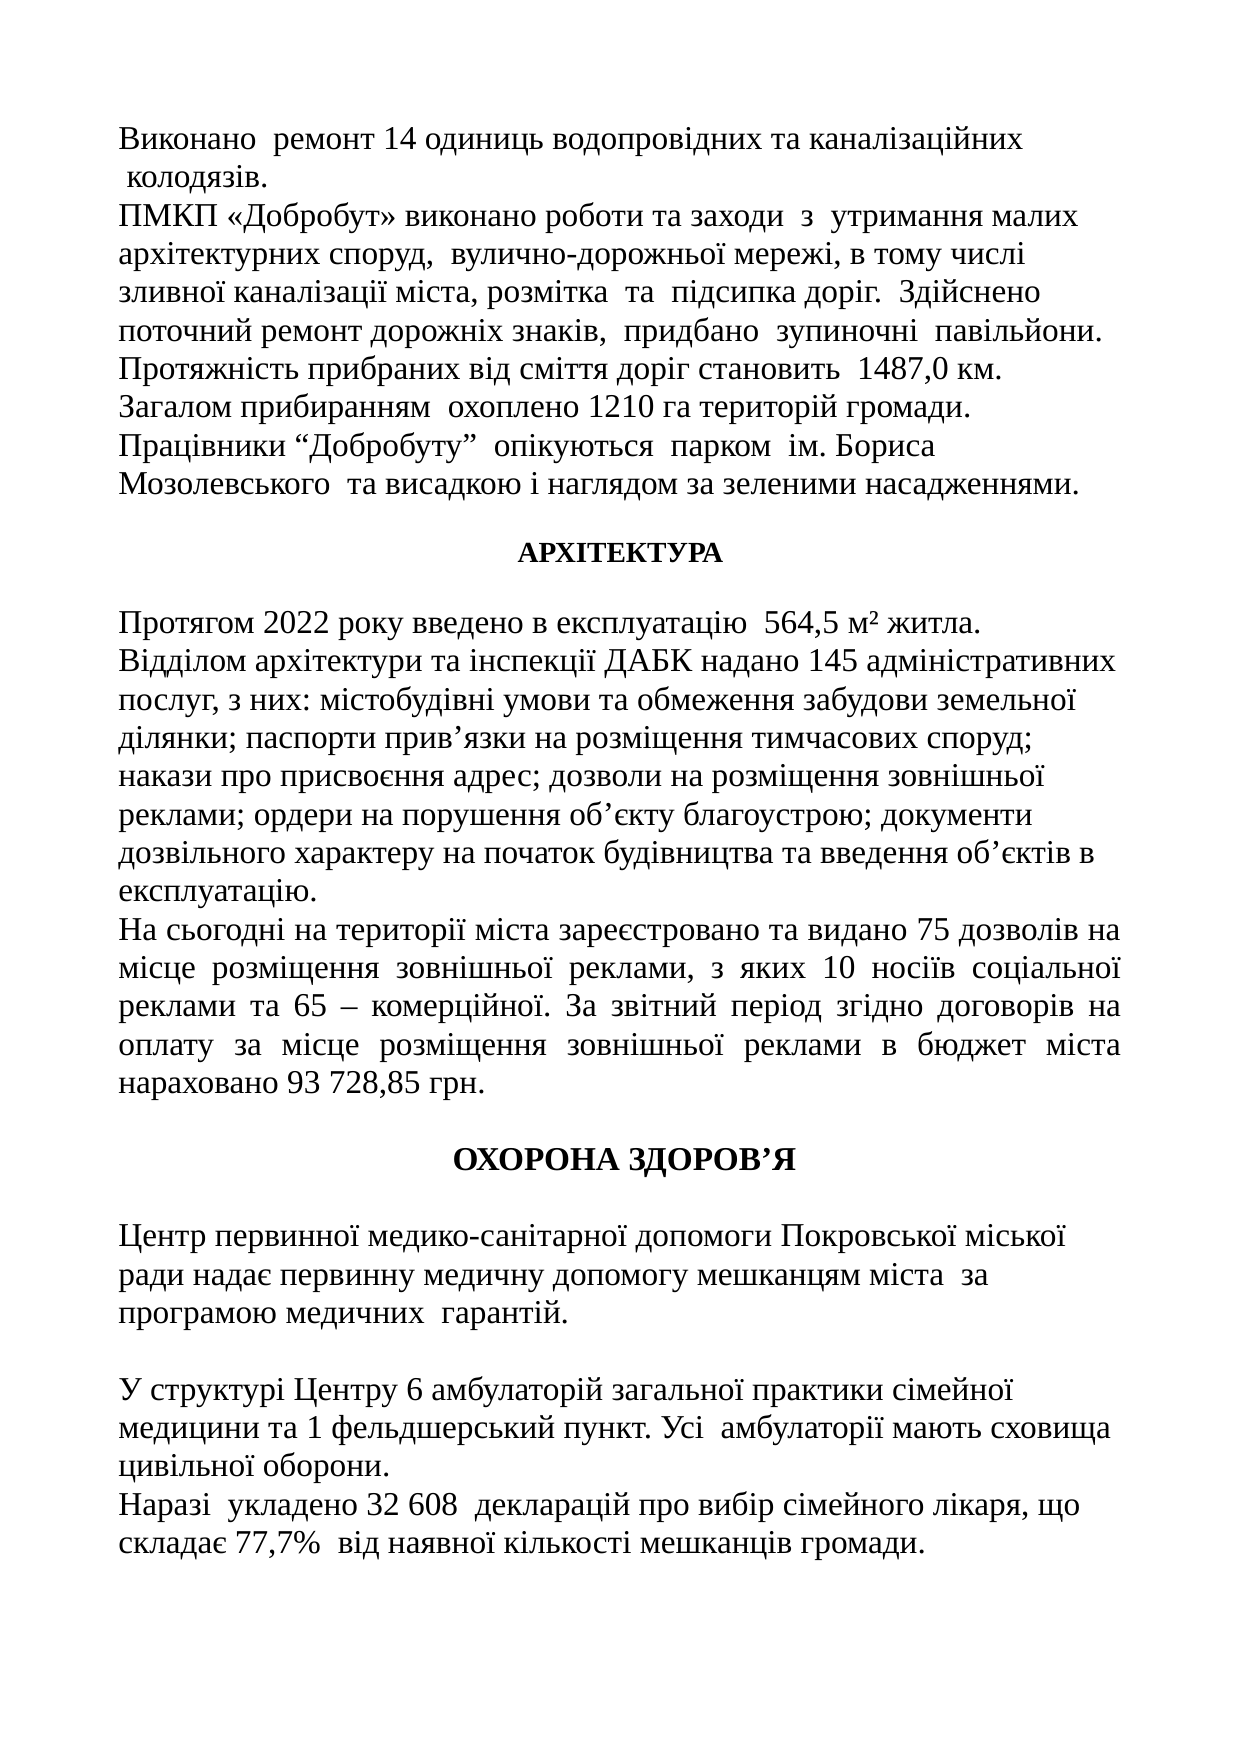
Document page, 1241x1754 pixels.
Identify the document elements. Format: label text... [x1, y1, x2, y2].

text ПМКП «Добробут» виконано роботи та заходи з утримання малих архітектурних споруд, вулично-дорожньої мережі, в тому числі зливної каналізації міста, розмітка та підсипка доріг. Здійснено поточний ремонт дорожніх знаків, придбано зупиночні павільйони. [118, 195, 1122, 348]
text Протяжність прибраних від сміття доріг становить 1487,0 км. Загалом прибиранням охоплено 1210 га територій громади. [118, 348, 1122, 425]
text Протягом 2022 року введено в експлуатацію 564,5 м² житла. [848, 602, 1122, 640]
text Охорона здоров’я [118, 1139, 1122, 1177]
text У структурі Центру 6 амбулаторій загальної практики сімейної медицини та 1 фельдшерський пункт. Усі амбулаторії мають сховища цивільної оборони. [118, 1369, 1122, 1484]
text Центр первинної медико-санітарної допомоги Покровської міської ради надає первинну медичну допомогу мешканцям міста за програмою медичних гарантій. [118, 1215, 1122, 1330]
text Працівники “Добробуту” опікуються парком ім. Бориса Мозолевського та висадкою і наглядом за зеленими насадженнями. [118, 425, 1122, 501]
list колодязів. [118, 156, 1122, 195]
text АРХІТЕКТУРА [118, 535, 1122, 568]
text Протягом 2022 року введено в експлуатацію 564,5 м² житла. [118, 602, 839, 640]
text На сьогодні на території міста зареєстровано та видано 75 дозволів на місце розміщення зовнішньої реклами, з яких 10 носіїв соціальної реклами та 65 – комерційної. За звітний період згідно договорів на оплату за місце розміщення зовнішньої реклами в бюджет міста нараховано 93 728,85 грн. [118, 909, 1122, 1100]
list Виконано ремонт 14 одиниць водопровідних та каналізаційних [118, 118, 1122, 156]
text Відділом архітектури та інспекції ДАБК надано 145 адміністративних послуг, з них: містобудівні умови та обмеження забудови земельної ділянки; паспорти прив’язки на розміщення тимчасових споруд; накази про присвоєння адрес; дозволи на розміщення зовнішньої реклами; ордери на порушення об’єкту благоустрою; документи дозвільного характеру на початок будівництва та введення об’єктів в експлуатацію. [118, 640, 1122, 909]
text Наразі укладено 32 608 декларацій про вибір сімейного лікаря, що складає 77,7% від наявної кількості мешканців громади. [118, 1484, 1122, 1560]
